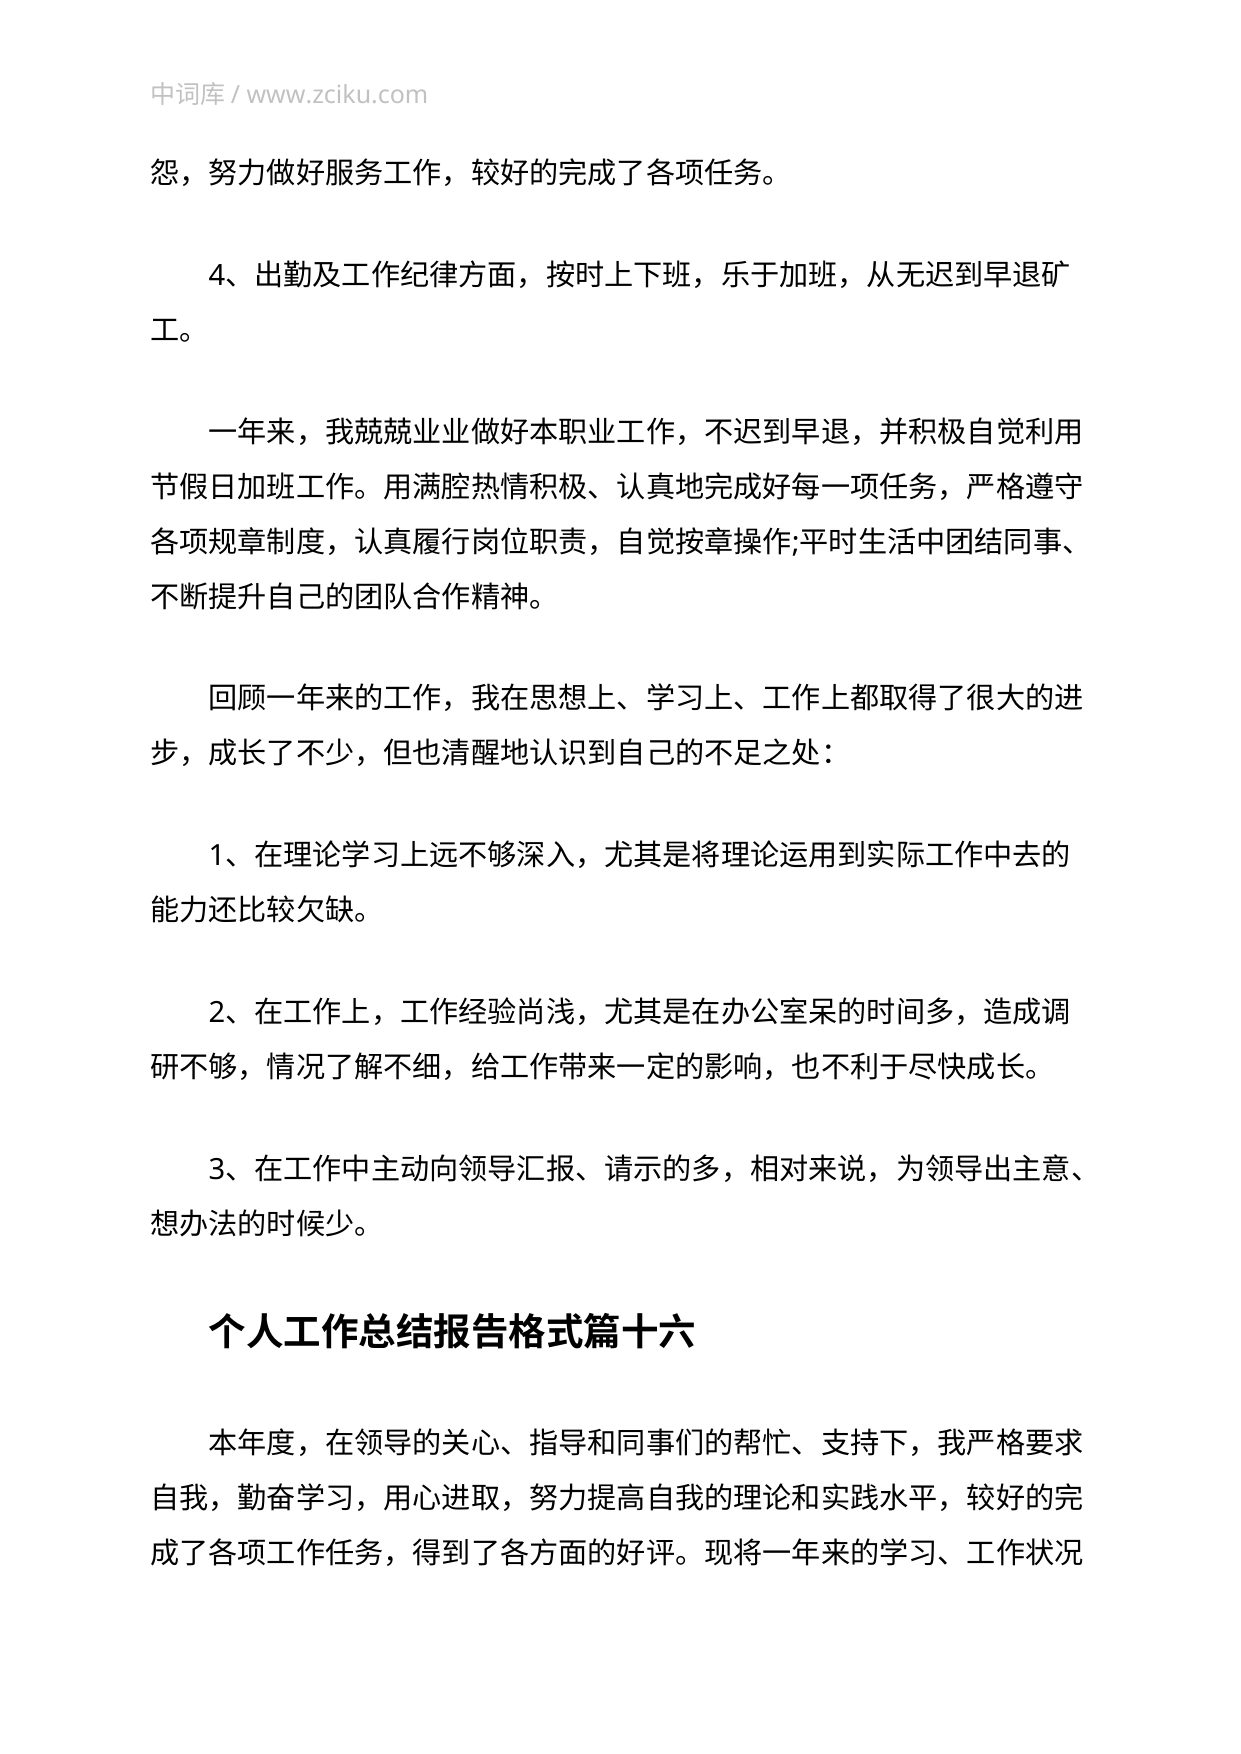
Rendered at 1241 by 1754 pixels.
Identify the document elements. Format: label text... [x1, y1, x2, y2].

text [150, 150, 1090, 192]
text 个人工作总结报告格式篇十六 [150, 1302, 1090, 1356]
text 1、在理论学习上远不够深入，尤其是将理论运用到实际工作中去的能力还比较欠缺。 [150, 832, 1090, 929]
text 4、出勤及工作纪律方面，按时上下班，乐于加班，从无迟到早退矿工。 [150, 252, 1090, 349]
text 3、在工作中主动向领导汇报、请示的多，相对来说，为领导出主意、想办法的时候少。 [150, 1145, 1090, 1243]
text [150, 1419, 1090, 1572]
text 回顾一年来的工作，我在思想上、学习上、工作上都取得了很大的进步，成长了不少，但也清醒地认识到自己的不足之处： [150, 675, 1090, 772]
text 2、在工作上，工作经验尚浅，尤其是在办公室呆的时间多，造成调研不够，情况了解不细，给工作带来一定的影响，也不利于尽快成长。 [150, 988, 1090, 1086]
text 一年来，我兢兢业业做好本职业工作，不迟到早退，并积极自觉利用节假日加班工作。用满腔热情积极、认真地完成好每一项任务，严格遵守各项规章制度，认真履行岗位职责，自觉按章操作;平时生活中团结同事、不断提升自己的团队合作精神。 [150, 408, 1090, 616]
